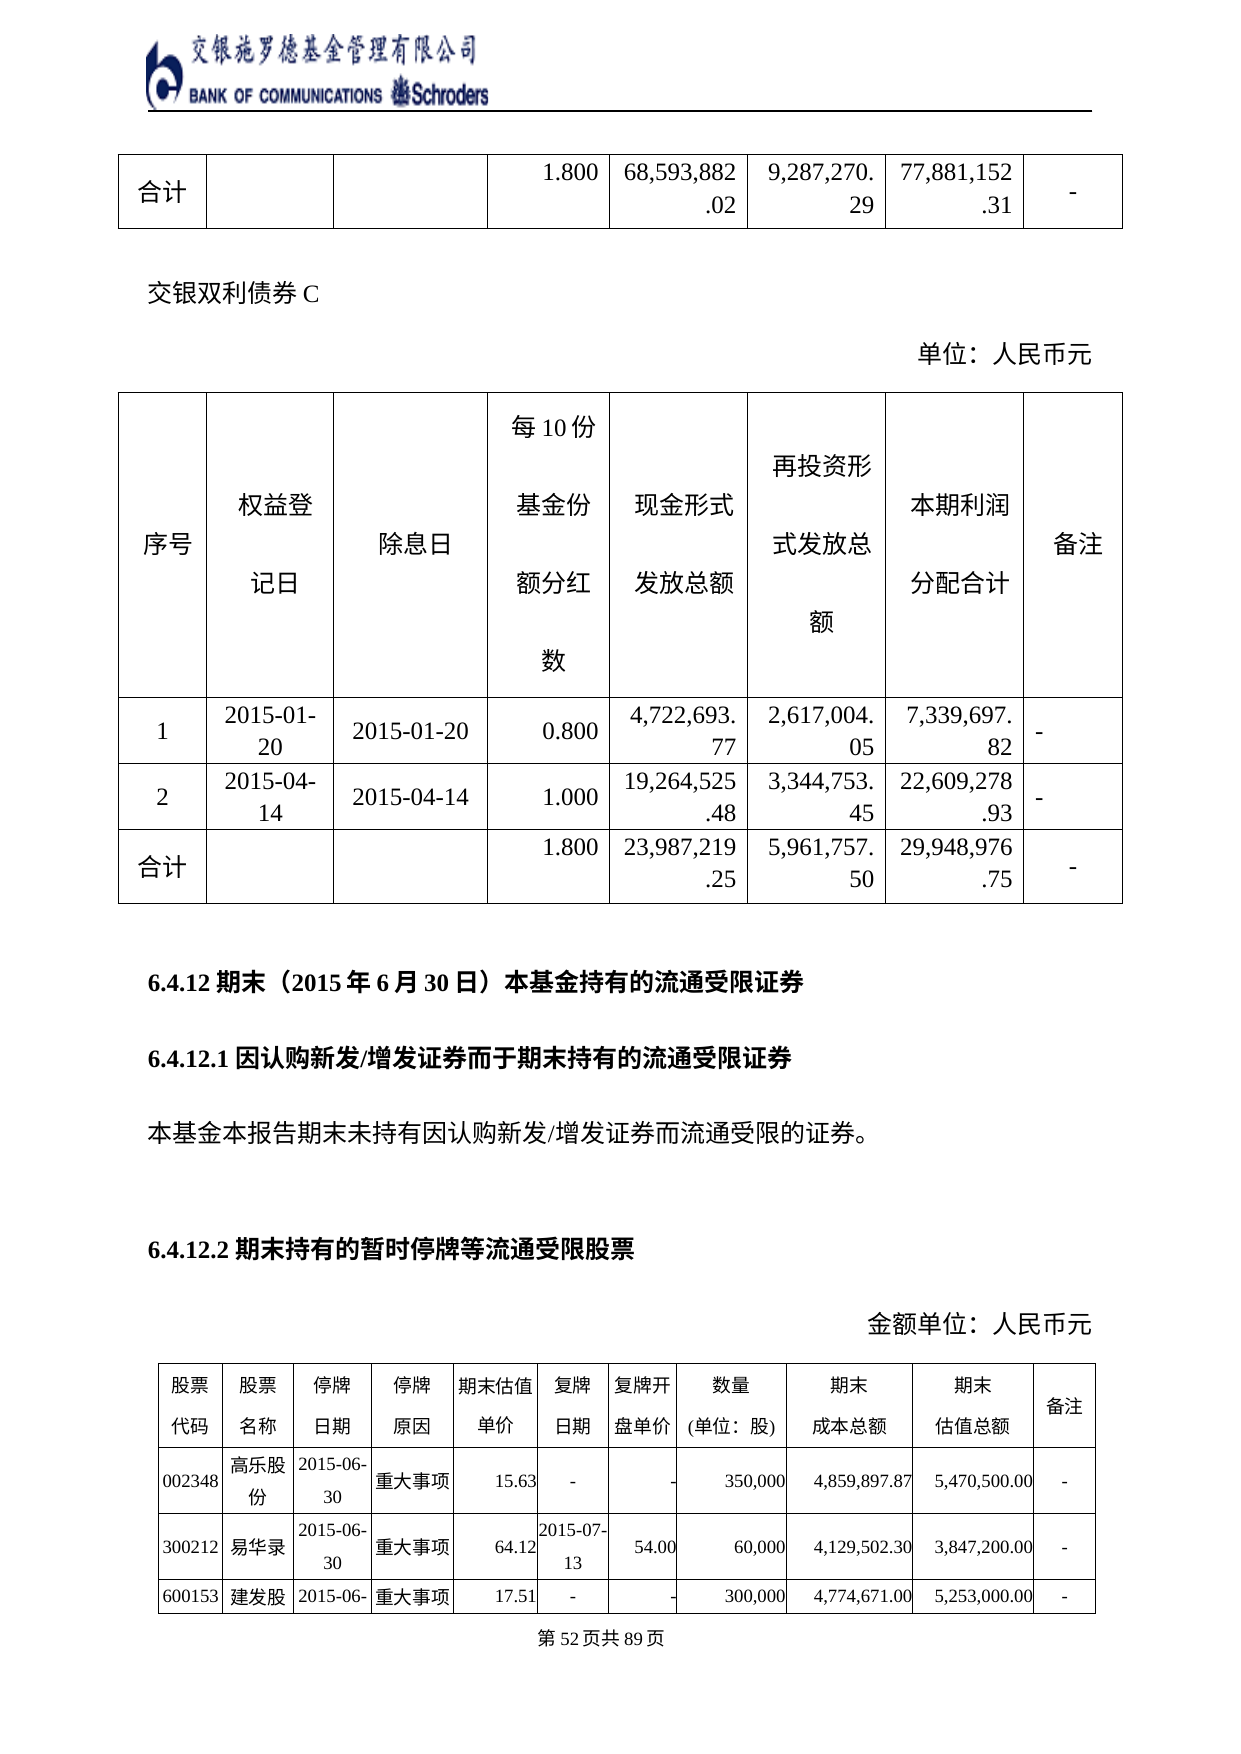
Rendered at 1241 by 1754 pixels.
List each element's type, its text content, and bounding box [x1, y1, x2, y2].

table_cell 68,593,882.02 [610, 155, 747, 228]
table_cell 2015-06-30 [294, 1514, 371, 1579]
table_cell 合计 [119, 155, 206, 228]
table_cell 17.51 [454, 1580, 537, 1612]
table_header 每10份基金份额分红数 [488, 393, 609, 697]
table_header 除息日 [334, 393, 487, 697]
table_cell 4,722,693.77 [610, 698, 747, 763]
table_cell 重大事项 [372, 1514, 453, 1579]
table_header 股票 代码 [159, 1364, 222, 1447]
table_cell 2015-01-20 [207, 698, 333, 763]
table_header 现金形式发放总额 [610, 393, 747, 697]
table_header 复牌开 盘单价 [609, 1364, 676, 1447]
table_cell 重大事项 [372, 1580, 453, 1612]
text 金额单位：人民币元 [149, 1291, 1092, 1356]
table_cell 22,609,278.93 [886, 764, 1023, 829]
table_cell [334, 830, 487, 903]
table_cell 高乐股份 [223, 1448, 293, 1513]
table_header 复牌 日期 [538, 1364, 608, 1447]
table_cell 建发股份 [223, 1580, 293, 1612]
table_cell 64.12 [454, 1514, 537, 1579]
table_cell 4,774,671.00 [787, 1580, 912, 1612]
table_cell 7,339,697.82 [886, 698, 1023, 763]
table_cell 2015-06-30 [294, 1448, 371, 1513]
text 6.4.12.1 因认购新发/增发证券而于期末持有的流通受限证券 [148, 1024, 1092, 1089]
table_cell 1 [119, 698, 206, 763]
table_cell 5,253,000.00 [913, 1580, 1033, 1612]
table_header 再投资形式发放总额 [748, 393, 885, 697]
table_cell 29,948,976.75 [886, 830, 1023, 903]
table_cell 2015-01-20 [334, 698, 487, 763]
text 6.4.12 期末（2015年6月30日）本基金持有的流通受限证券 [148, 948, 1092, 1013]
table_cell 23,987,219.25 [610, 830, 747, 903]
table_cell - [1024, 830, 1122, 903]
table_cell - [1024, 698, 1122, 763]
table_cell 2,617,004.05 [748, 698, 885, 763]
table_cell 002348 [159, 1448, 222, 1513]
table_cell 2015-07-13 [538, 1514, 608, 1579]
table_cell - [609, 1580, 676, 1612]
table_cell 5,961,757.50 [748, 830, 885, 903]
table_cell 2 [119, 764, 206, 829]
table_header 股票 名称 [223, 1364, 293, 1447]
text 单位：人民币元 [149, 320, 1092, 385]
table_cell 2015-04-14 [207, 764, 333, 829]
table_cell - [609, 1448, 676, 1513]
table_cell 1.000 [488, 764, 609, 829]
table_cell 2015-06-29 [294, 1580, 371, 1612]
table_cell 重大事项 [372, 1448, 453, 1513]
table_cell - [1024, 764, 1122, 829]
table_cell 1.800 [488, 830, 609, 903]
table_cell 15.63 [454, 1448, 537, 1513]
table_header 序号 [119, 393, 206, 697]
table_cell 5,470,500.00 [913, 1448, 1033, 1513]
table_cell 4,859,897.87 [787, 1448, 912, 1513]
text 本基金本报告期末未持有因认购新发/增发证券而流通受限的证券。 [148, 1099, 1092, 1164]
table_cell 54.00 [609, 1514, 676, 1579]
table_cell 77,881,152.31 [886, 155, 1023, 228]
table_cell 合计 [119, 830, 206, 903]
table_cell 300212 [159, 1514, 222, 1579]
table_header 权益登记日 [207, 393, 333, 697]
table_cell 9,287,270.29 [748, 155, 885, 228]
table_cell [334, 155, 487, 228]
table_header 本期利润分配合计 [886, 393, 1023, 697]
table_cell - [1034, 1514, 1095, 1579]
table_cell 300,000 [677, 1580, 786, 1612]
table_cell 0.800 [488, 698, 609, 763]
table_cell 350,000 [677, 1448, 786, 1513]
table_header 数量 (单位：股) [677, 1364, 786, 1447]
table_cell 2015-04-14 [334, 764, 487, 829]
table_header 期末估值单价 [454, 1364, 537, 1447]
table_cell 3,344,753.45 [748, 764, 885, 829]
table_header 备注 [1024, 393, 1122, 697]
table_header 停牌 原因 [372, 1364, 453, 1447]
picture [146, 34, 489, 110]
text 交银双利债券C [148, 274, 1092, 310]
table_cell - [1034, 1448, 1095, 1513]
table_header 期末 估值总额 [913, 1364, 1033, 1447]
table_header 停牌 日期 [294, 1364, 371, 1447]
table_cell - [538, 1580, 608, 1612]
table_cell 60,000 [677, 1514, 786, 1579]
table_cell - [1034, 1580, 1095, 1612]
table_cell - [1024, 155, 1122, 228]
table_cell 3,847,200.00 [913, 1514, 1033, 1579]
table_cell 1.800 [488, 155, 609, 228]
text 6.4.12.2 期末持有的暂时停牌等流通受限股票 [148, 1215, 1092, 1280]
table_cell 19,264,525.48 [610, 764, 747, 829]
table_cell [207, 830, 333, 903]
table_cell 4,129,502.30 [787, 1514, 912, 1579]
table_cell 600153 [159, 1580, 222, 1612]
table_cell 易华录 [223, 1514, 293, 1579]
table_cell [207, 155, 333, 228]
table_header 备注 [1034, 1364, 1095, 1447]
table_header 期末 成本总额 [787, 1364, 912, 1447]
table_cell - [538, 1448, 608, 1513]
